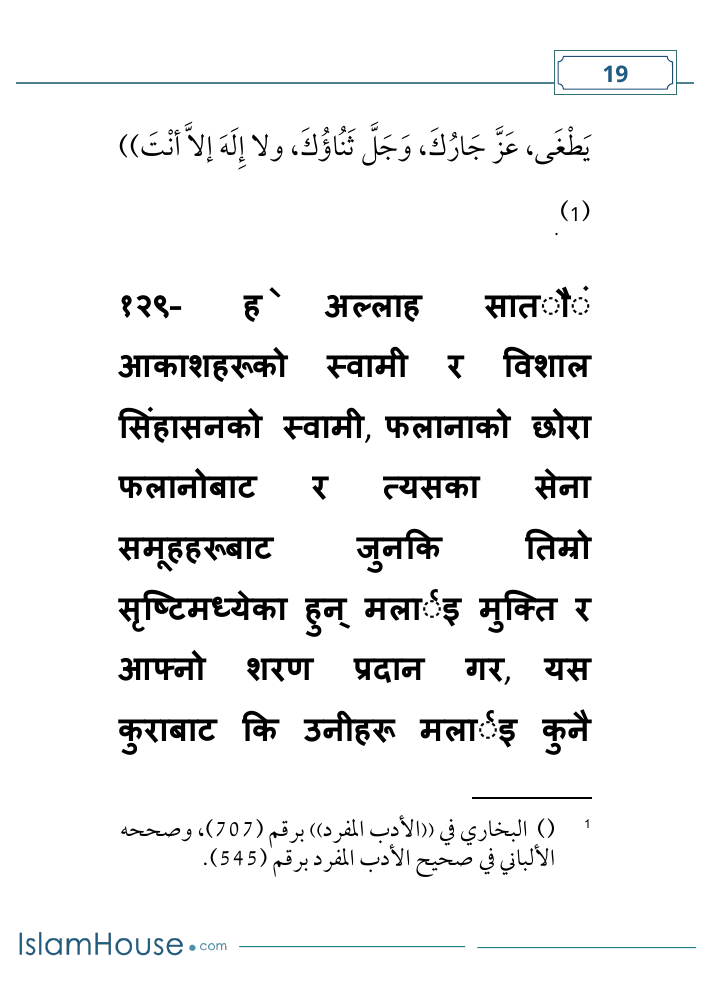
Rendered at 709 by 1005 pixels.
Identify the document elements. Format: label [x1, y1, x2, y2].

text [118, 276, 591, 756]
picture [12, 928, 466, 961]
picture [471, 929, 697, 962]
text [118, 118, 591, 254]
